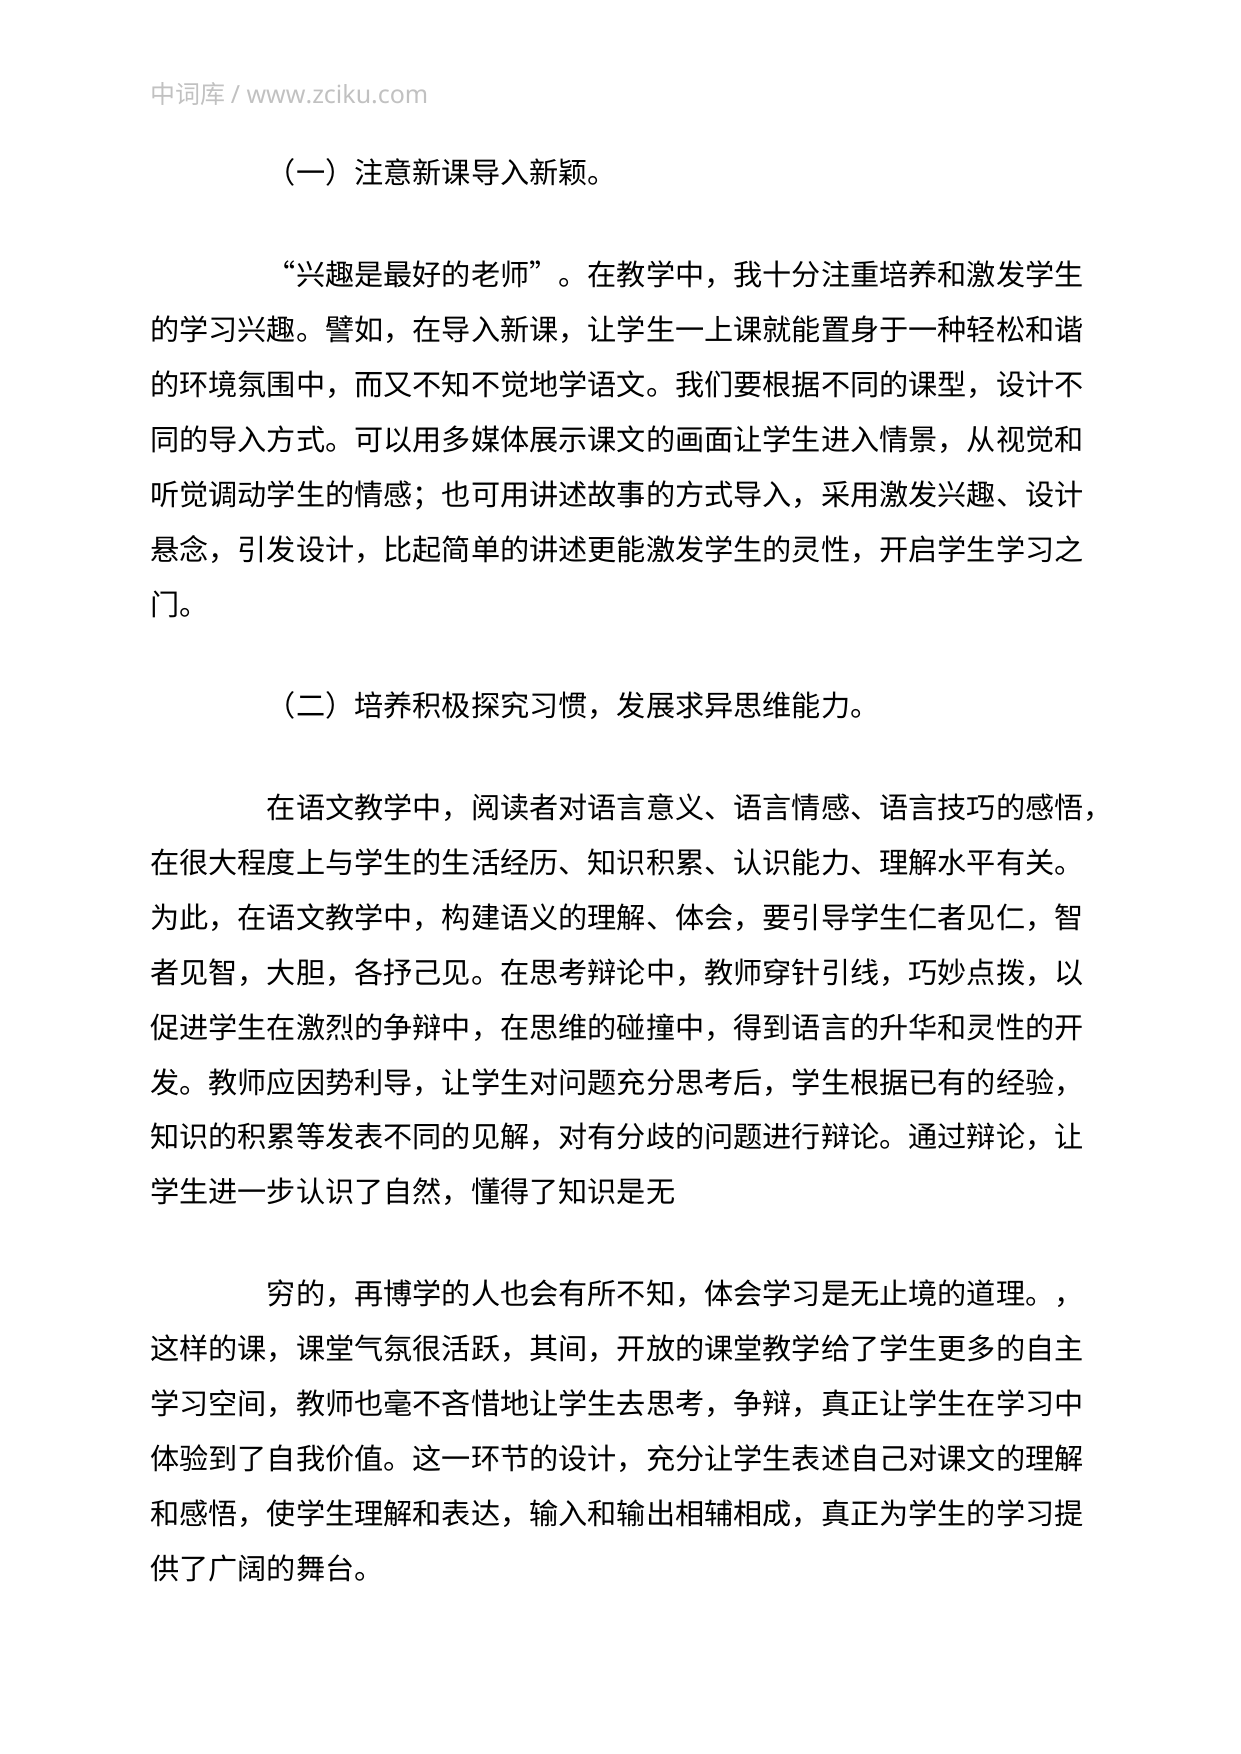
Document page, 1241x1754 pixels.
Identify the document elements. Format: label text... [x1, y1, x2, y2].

text （二）培养积极探究习惯，发展求异思维能力。 [150, 683, 1090, 725]
text （一）注意新课导入新颖。 [150, 150, 1090, 192]
text 穷的，再博学的人也会有所不知，体会学习是无止境的道理。，这样的课，课堂气氛很活跃，其间，开放的课堂教学给了学生更多的自主学习空间，教师也毫不吝惜地让学生去思考，争辩，真正让学生在学习中体验到了自我价值。这一环节的设计，充分让学生表述自己对课文的理解和感悟，使学生理解和表达，输入和输出相辅相成，真正为学生的学习提供了广阔的舞台。 [150, 1271, 1090, 1587]
text “兴趣是最好的老师”。在教学中，我十分注重培养和激发学生的学习兴趣。譬如，在导入新课，让学生一上课就能置身于一种轻松和谐的环境氛围中，而又不知不觉地学语文。我们要根据不同的课型，设计不同的导入方式。可以用多媒体展示课文的画面让学生进入情景，从视觉和听觉调动学生的情感；也可用讲述故事的方式导入，采用激发兴趣、设计悬念，引发设计，比起简单的讲述更能激发学生的灵性，开启学生学习之门。 [150, 252, 1090, 623]
text 在语文教学中，阅读者对语言意义、语言情感、语言技巧的感悟，在很大程度上与学生的生活经历、知识积累、认识能力、理解水平有关。为此，在语文教学中，构建语义的理解、体会，要引导学生仁者见仁，智者见智，大胆，各抒己见。在思考辩论中，教师穿针引线，巧妙点拨，以促进学生在激烈的争辩中，在思维的碰撞中，得到语言的升华和灵性的开发。教师应因势利导，让学生对问题充分思考后，学生根据已有的经验，知识的积累等发表不同的见解，对有分歧的问题进行辩论。通过辩论，让学生进一步认识了自然，懂得了知识是无 [150, 785, 1090, 1211]
